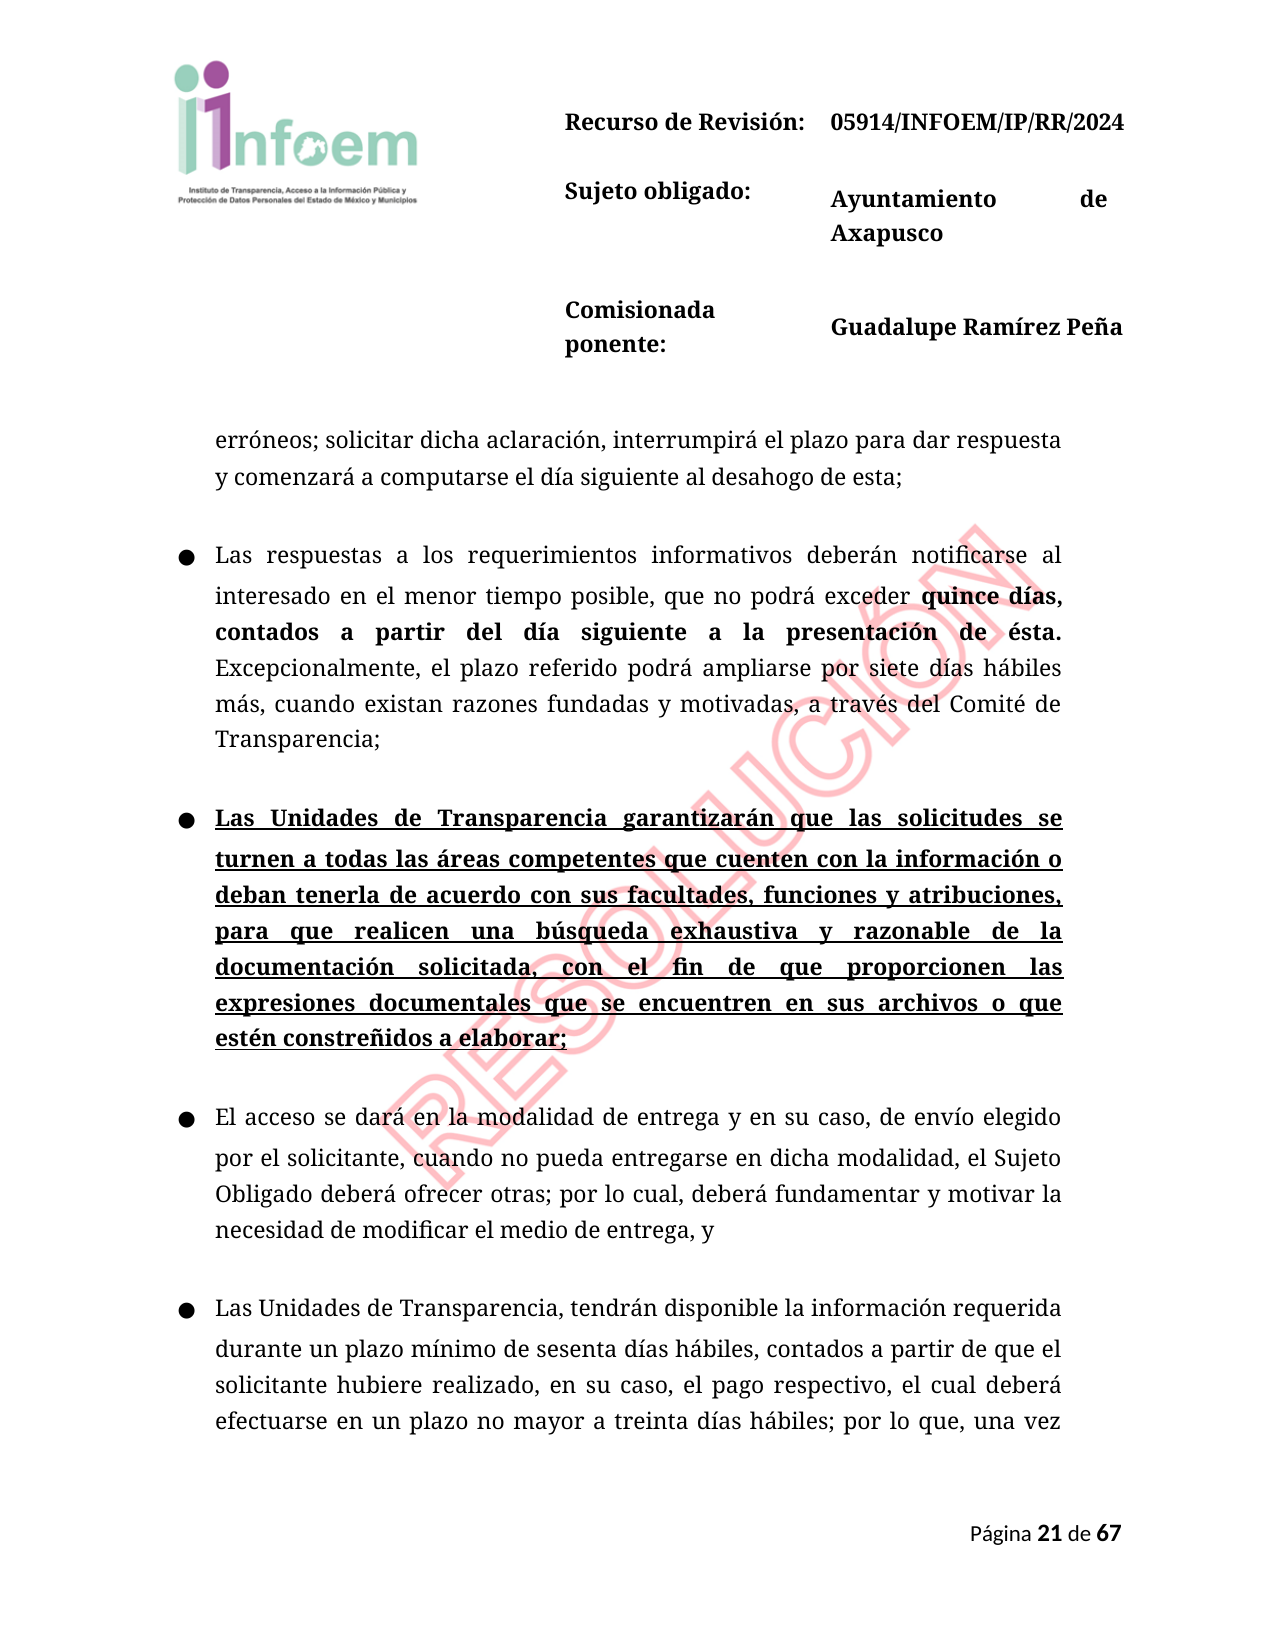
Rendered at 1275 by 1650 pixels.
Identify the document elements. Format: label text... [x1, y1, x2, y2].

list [177, 1285, 1063, 1436]
list Las respuestas a los requerimientos informativos deberán notificarse al interesado en el menor tiempo posible, que no podrá exceder quince días, contados a partir del día siguiente a la presentación de ésta. Excepcionalmente, el plazo referido podrá ampliarse por siete días hábiles más, cuando existan razones fundadas y motivadas, a través del Comité de Transparencia; [177, 532, 1063, 755]
list El acceso se dará en la modalidad de entrega y en su caso, de envío elegido por el solicitante, cuando no pueda entregarse en dicha modalidad, el Sujeto Obligado deberá ofrecer otras; por lo cual, deberá fundamentar y motivar la necesidad de modificar el medio de entrega, y [177, 1094, 1063, 1245]
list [177, 424, 1063, 492]
picture [54, 0, 1275, 1650]
list Las Unidades de Transparencia garantizarán que las solicitudes se turnen a todas las áreas competentes que cuenten con la información o deban tenerla de acuerdo con sus facultades, funciones y atribuciones, para que realicen una búsqueda exhaustiva y razonable de la documentación solicitada, con el fin de que proporcionen las expresiones documentales que se encuentren en sus archivos o que estén constreñidos a elaborar; [177, 795, 1063, 1054]
